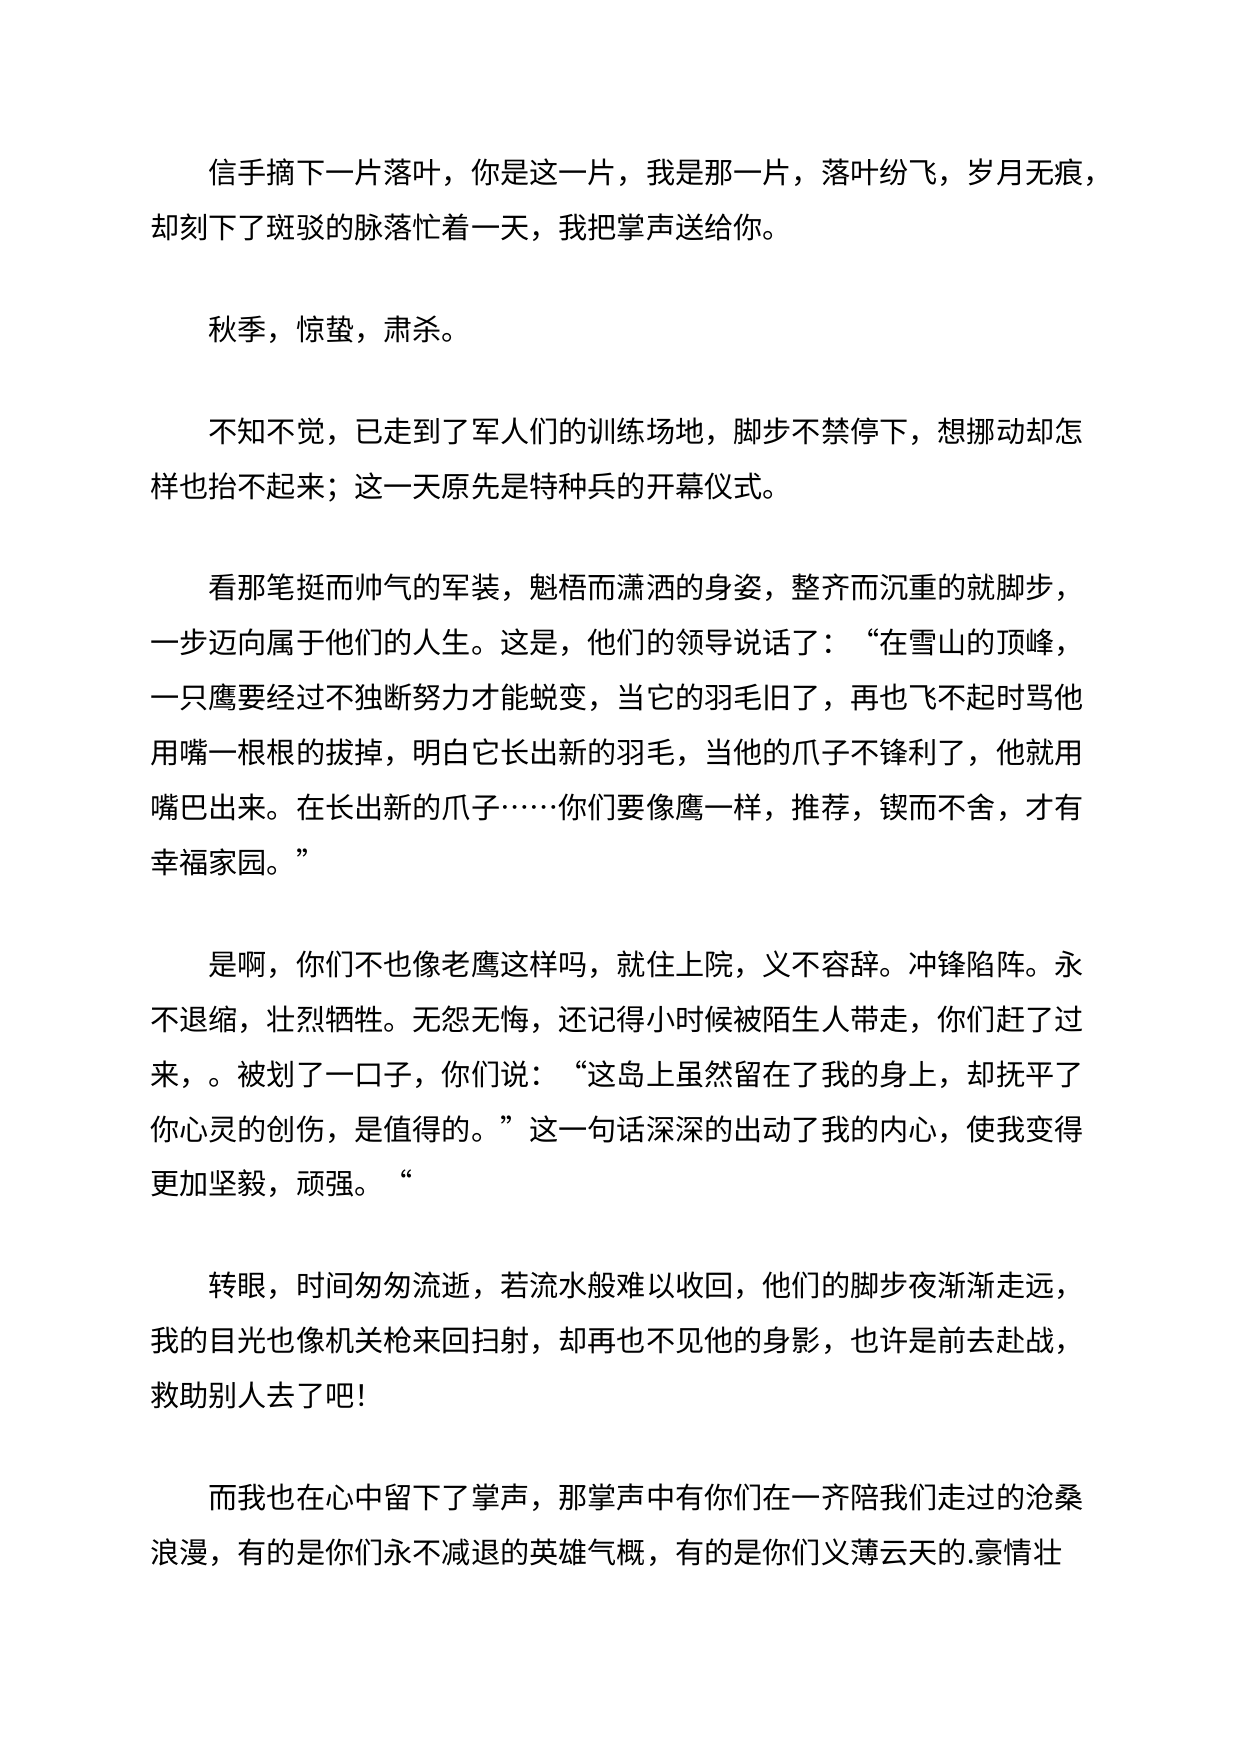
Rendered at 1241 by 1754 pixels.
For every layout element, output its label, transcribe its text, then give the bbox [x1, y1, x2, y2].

text 秋季，惊蛰，肃杀。 [150, 307, 1090, 349]
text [150, 1474, 1090, 1572]
text 看那笔挺而帅气的军装，魁梧而潇洒的身姿，整齐而沉重的就脚步，一步迈向属于他们的人生。这是，他们的领导说话了：“在雪山的顶峰，一只鹰要经过不独断努力才能蜕变，当它的羽毛旧了，再也飞不起时骂他用嘴一根根的拔掉，明白它长出新的羽毛，当他的爪子不锋利了，他就用嘴巴出来。在长出新的爪子……你们要像鹰一样，推荐，锲而不舍，才有幸福家园。” [150, 565, 1090, 882]
text 是啊，你们不也像老鹰这样吗，就住上院，义不容辞。冲锋陷阵。永不退缩，壮烈牺牲。无怨无悔，还记得小时候被陌生人带走，你们赶了过来，。被划了一口子，你们说：“这岛上虽然留在了我的身上，却抚平了你心灵的创伤，是值得的。”这一句话深深的出动了我的内心，使我变得更加坚毅，顽强。“ [150, 941, 1090, 1203]
text 信手摘下一片落叶，你是这一片，我是那一片，落叶纷飞，岁月无痕，却刻下了斑驳的脉落忙着一天，我把掌声送给你。 [150, 150, 1090, 247]
text 不知不觉，已走到了军人们的训练场地，脚步不禁停下，想挪动却怎样也抬不起来；这一天原先是特种兵的开幕仪式。 [150, 408, 1090, 506]
text 转眼，时间匆匆流逝，若流水般难以收回，他们的脚步夜渐渐走远，我的目光也像机关枪来回扫射，却再也不见他的身影，也许是前去赴战，救助别人去了吧！ [150, 1263, 1090, 1415]
